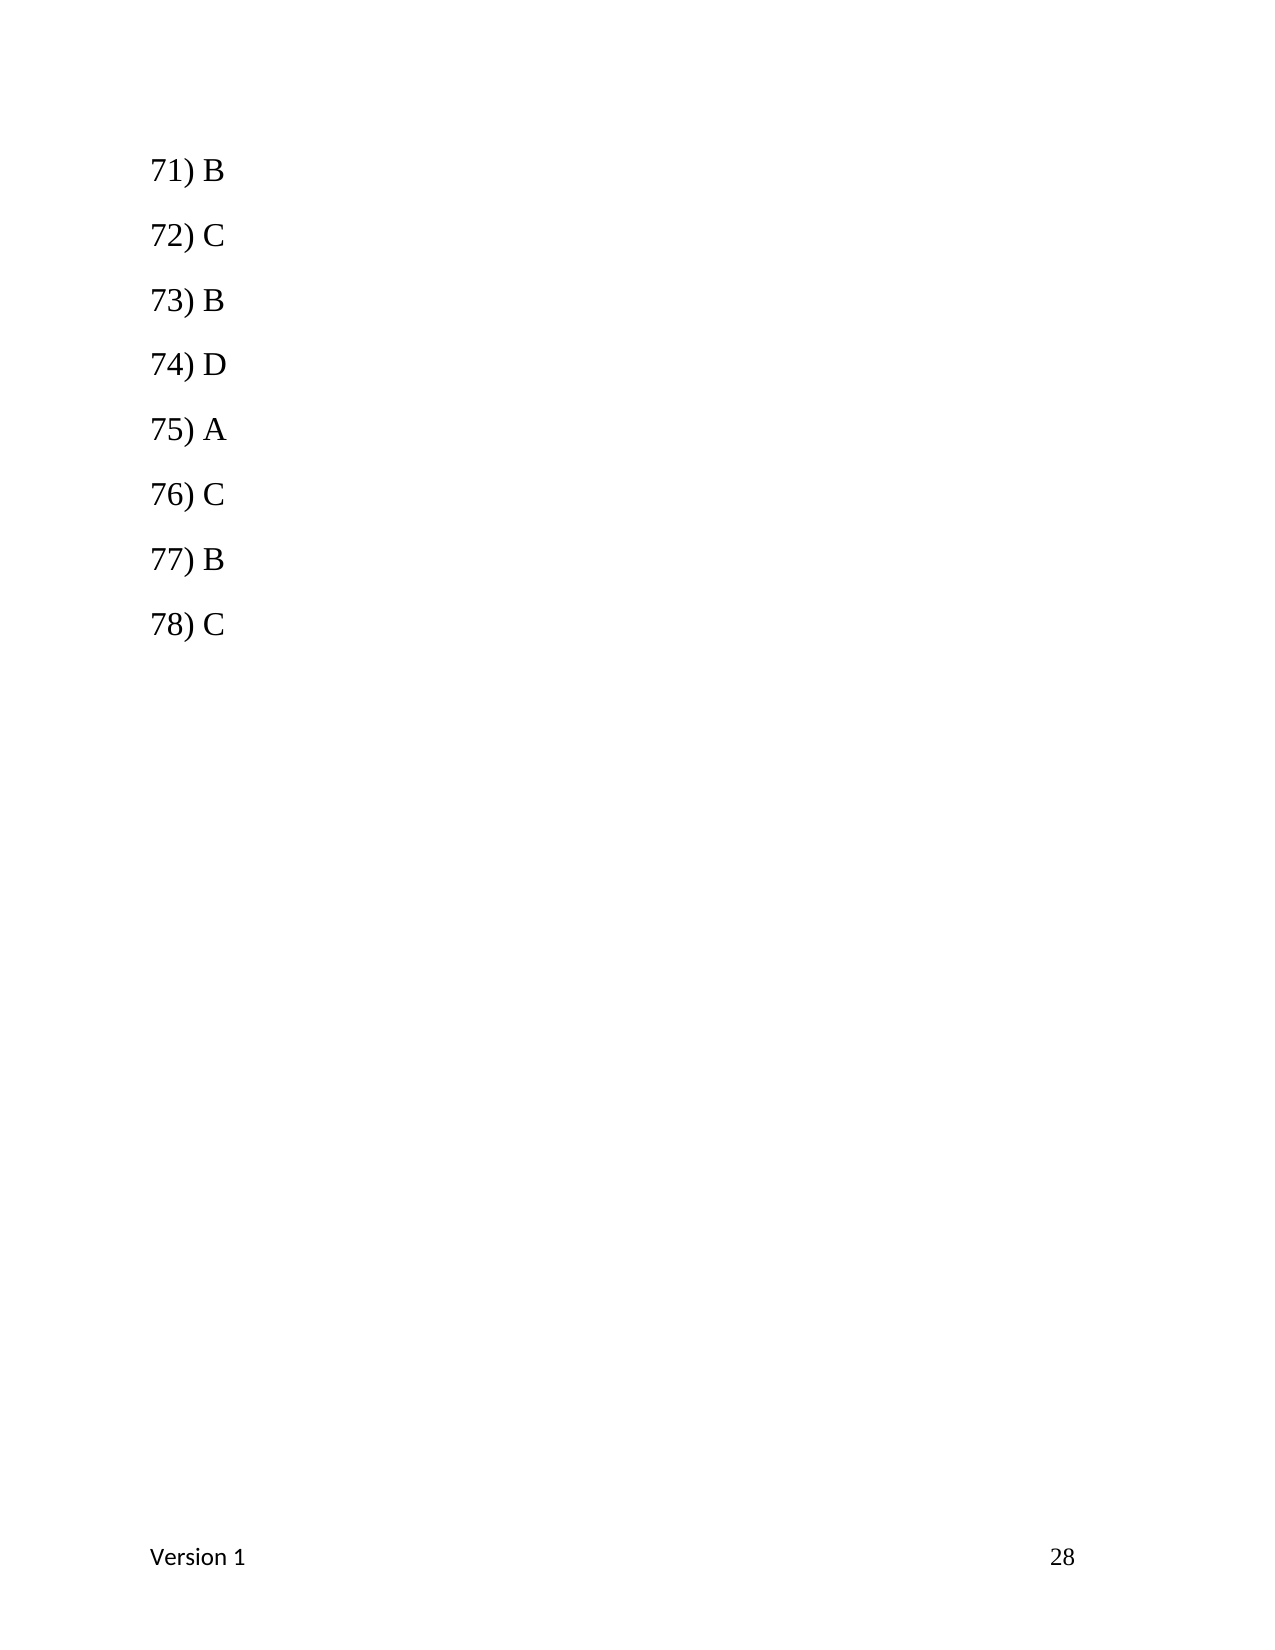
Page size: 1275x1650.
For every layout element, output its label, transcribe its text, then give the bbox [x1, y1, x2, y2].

text 75) A [150, 409, 775, 448]
text 74) D [150, 345, 775, 383]
text 78) C [150, 604, 775, 643]
text 72) C [150, 215, 775, 253]
text 76) C [150, 474, 775, 513]
text 73) B [150, 280, 775, 318]
text 77) B [150, 539, 775, 578]
text 71) B [150, 150, 775, 188]
